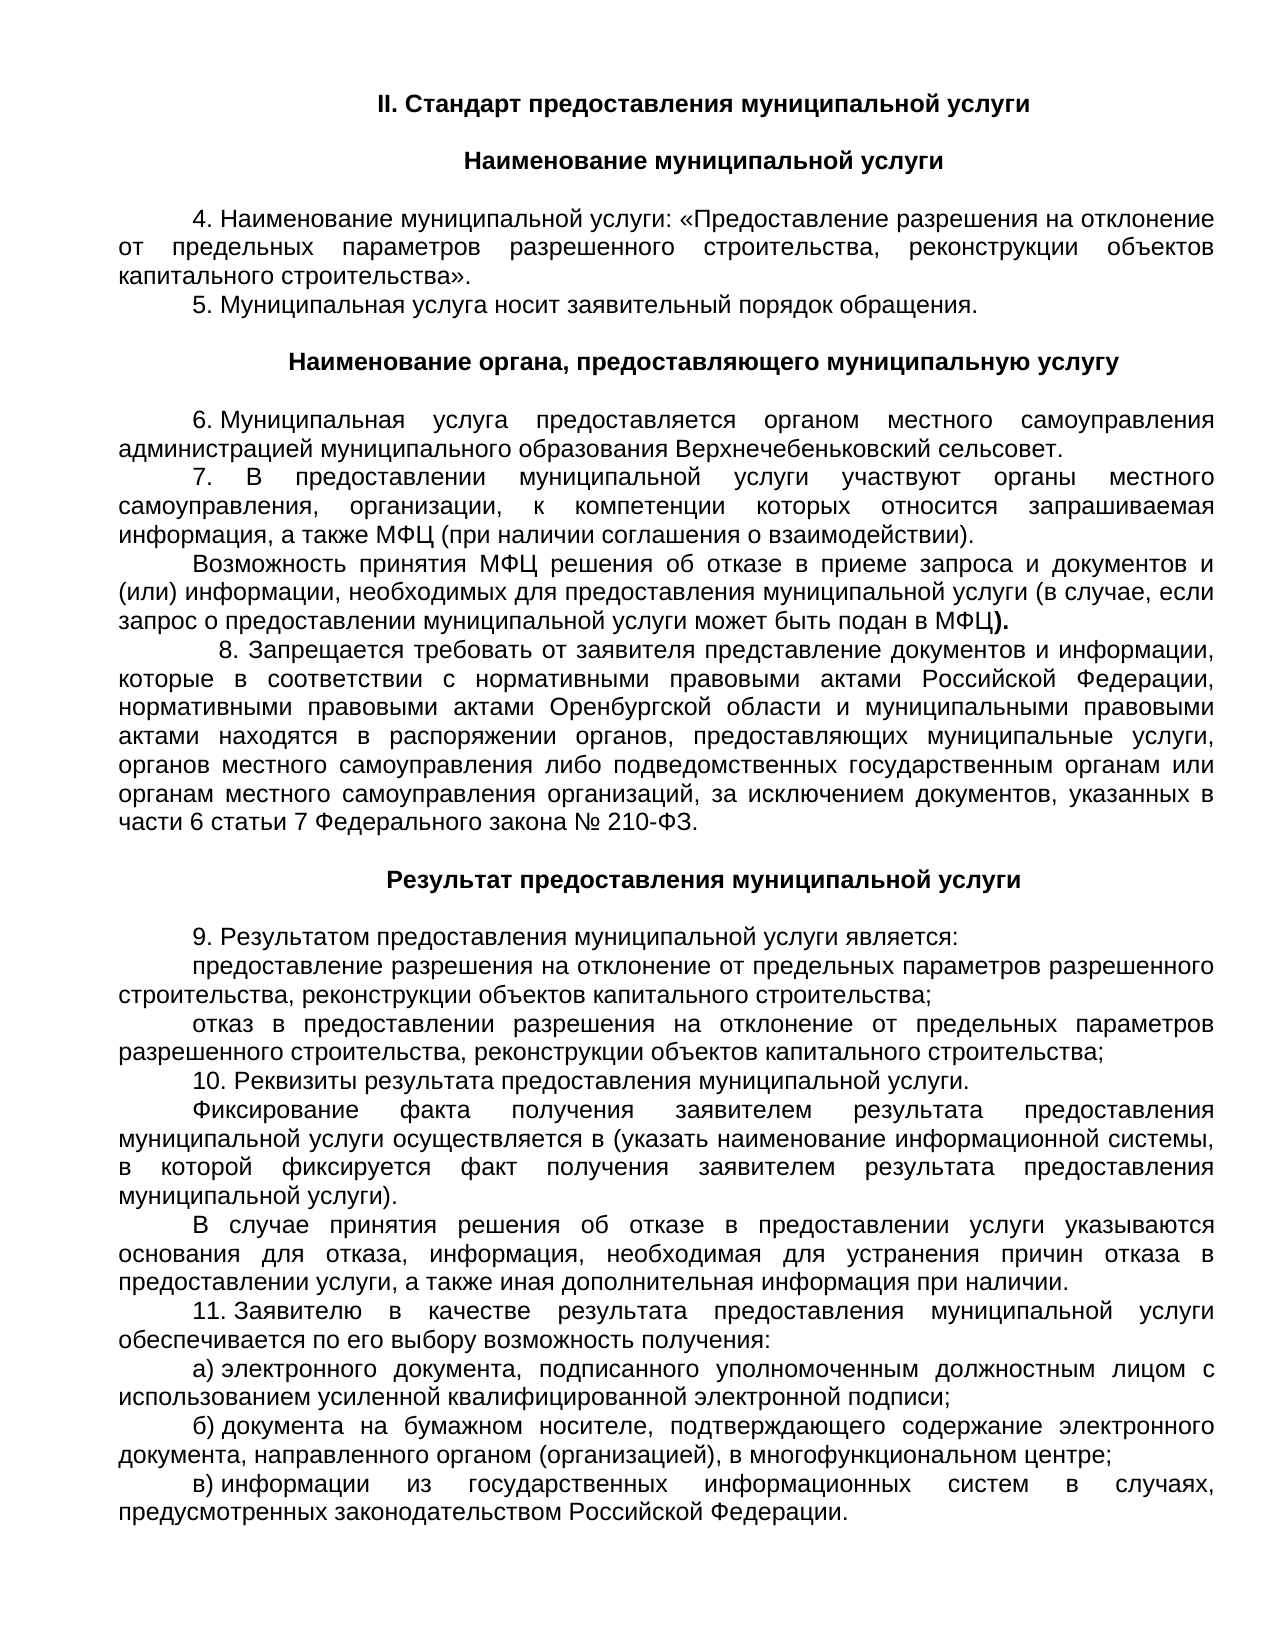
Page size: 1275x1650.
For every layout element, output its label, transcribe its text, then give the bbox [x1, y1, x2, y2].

text Фиксирование факта получения заявителем результата предоставления муниципальной услуги осуществляется в (указать наименование информационной системы, в которой фиксируется факт получения заявителем результата предоставления муниципальной услуги). [118, 1095, 1216, 1210]
text Возможность принятия МФЦ решения об отказе в приеме запроса и документов и (или) информации, необходимых для предоставления муниципальной услуги (в случае, если запрос о предоставлении муниципальной услуги может быть подан в МФЦ). [118, 549, 1216, 635]
text а) электронного документа, подписанного уполномоченным должностным лицом с использованием усиленной квалифицированной электронной подписи; [118, 1354, 1216, 1411]
text 9. Результатом предоставления муниципальной услуги является: [118, 922, 1216, 951]
text 6. Муниципальная услуга предоставляется органом местного самоуправления администрацией муниципального образования Верхнечебеньковский сельсовет. [118, 405, 1216, 462]
text Наименование органа, предоставляющего муниципальную услугу [118, 347, 1216, 376]
text предоставление разрешения на отклонение от предельных параметров разрешенного строительства, реконструкции объектов капитального строительства; [118, 951, 1216, 1009]
text В случае принятия решения об отказе в предоставлении услуги указываются основания для отказа, информация, необходимая для устранения причин отказа в предоставлении услуги, а также иная дополнительная информация при наличии. [118, 1210, 1216, 1296]
text Наименование муниципальной услуги [118, 146, 1216, 175]
text 10. Реквизиты результата предоставления муниципальной услуги. [118, 1066, 1216, 1095]
text Результат предоставления муниципальной услуги [118, 865, 1216, 894]
text 5. Муниципальная услуга носит заявительный порядок обращения. [118, 290, 1216, 319]
text 8. Запрещается требовать от заявителя представление документов и информации, которые в соответствии с нормативными правовыми актами Российской Федерации, нормативными правовыми актами Оренбургской области и муниципальными правовыми актами находятся в распоряжении органов, предоставляющих муниципальные услуги, органов местного самоуправления либо подведомственных государственным органам или органам местного самоуправления организаций, за исключением документов, указанных в части 6 статьи 7 Федерального закона № 210-ФЗ. [118, 635, 1216, 836]
text 7. В предоставлении муниципальной услуги участвуют органы местного самоуправления, организации, к компетенции которых относится запрашиваемая информация, а также МФЦ (при наличии соглашения о взаимодействии). [118, 462, 1216, 549]
text в) информации из государственных информационных систем в случаях, предусмотренных законодательством Российской Федерации. [118, 1469, 1216, 1526]
text 11. Заявителю в качестве результата предоставления муниципальной услуги обеспечивается по его выбору возможность получения: [118, 1296, 1216, 1354]
text 4. Наименование муниципальной услуги: «Предоставление разрешения на отклонение от предельных параметров разрешенного строительства, реконструкции объектов капитального строительства». [118, 204, 1216, 290]
text б) документа на бумажном носителе, подтверждающего содержание электронного документа, направленного органом (организацией), в многофункциональном центре; [118, 1411, 1216, 1469]
text II. Стандарт предоставления муниципальной услуги [118, 89, 1216, 117]
text отказ в предоставлении разрешения на отклонение от предельных параметров разрешенного строительства, реконструкции объектов капитального строительства; [118, 1009, 1216, 1066]
